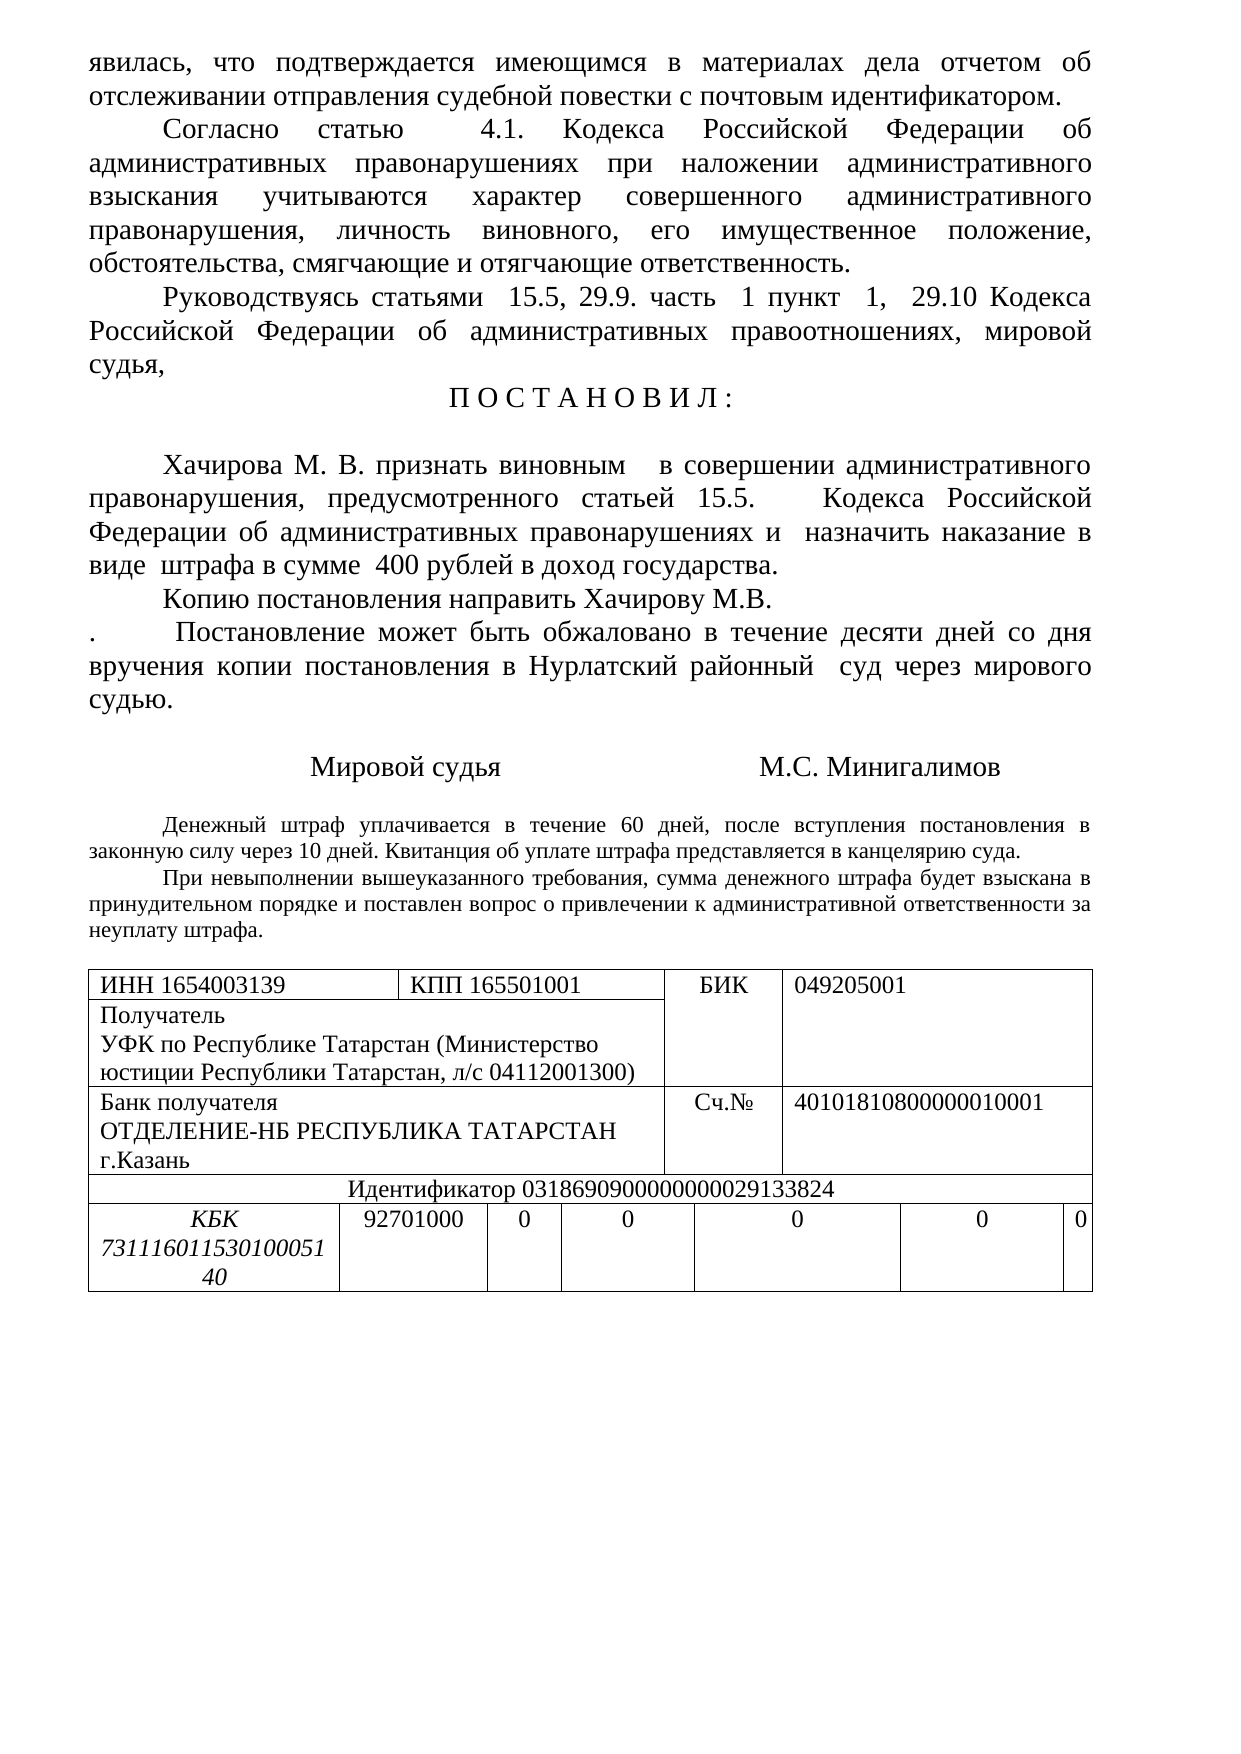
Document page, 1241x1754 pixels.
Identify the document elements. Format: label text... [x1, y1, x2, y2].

table_cell Банк получателя ОТДЕЛЕНИЕ-НБ РЕСПУБЛИКА ТАТАРСТАН г.Казань [89, 1087, 664, 1173]
table_header 049205001 [783, 970, 1092, 1086]
text Копию постановления направить Хачирову М.В. [89, 581, 1092, 614]
text . Постановление может быть обжаловано в течение десяти дней со дня вручения копии постановления в Нурлатский районный суд через мирового судью. [89, 614, 1092, 715]
text Руководствуясь статьями 15.5, 29.9. часть 1 пункт 1, 29.10 Кодекса Российской Федерации об административных правоотношениях, мировой судья, [89, 279, 1092, 380]
table_header КПП 165501001 [399, 970, 664, 999]
table_cell 0 [1064, 1204, 1092, 1291]
text Мировой судья М.С. Минигалимов [89, 749, 1092, 782]
table_header ИНН 1654003139 [89, 970, 398, 999]
text Денежный штраф уплачивается в течение 60 дней, после вступления постановления в законную силу через 10 дней. Квитанция об уплате штрафа представляется в канцелярию суда. [89, 811, 1092, 864]
table_cell КБК 73111601153010005140 [89, 1204, 339, 1291]
text Согласно статью 4.1. Кодекса Российской Федерации об административных правонарушениях при наложении административного взыскания учитываются характер совершенного административного правонарушения, личность виновного, его имущественное положение, обстоятельства, смягчающие и отягчающие ответственность. [89, 111, 1092, 279]
table_cell Сч.№ [665, 1087, 782, 1173]
table_cell 0 [695, 1204, 900, 1291]
table_cell 0 [488, 1204, 561, 1291]
table_cell 0 [562, 1204, 694, 1291]
table_header БИК [665, 970, 782, 1086]
table_cell 40101810800000010001 [783, 1087, 1092, 1173]
text При невыполнении вышеуказанного требования, сумма денежного штрафа будет взыскана в принудительном порядке и поставлен вопрос о привлечении к административной ответственности за неуплату штрафа. [89, 864, 1092, 943]
text Хачирова М. В. признать виновным в совершении административного правонарушения, предусмотренного статьей 15.5. Кодекса Российской Федерации об административных правонарушениях и назначить наказание в виде штрафа в сумме 400 рублей в доход государства. [89, 447, 1092, 581]
table_cell 92701000 [340, 1204, 487, 1291]
table_cell 0 [901, 1204, 1063, 1291]
table_cell Идентификатор 0318690900000000029133824 [89, 1175, 1092, 1203]
table_cell Получатель УФК по Республике Татарстан (Министерство юстиции Республики Татарстан, л/с 04112001300) [89, 1000, 664, 1086]
text П О С Т А Н О В И Л : [89, 380, 1092, 413]
